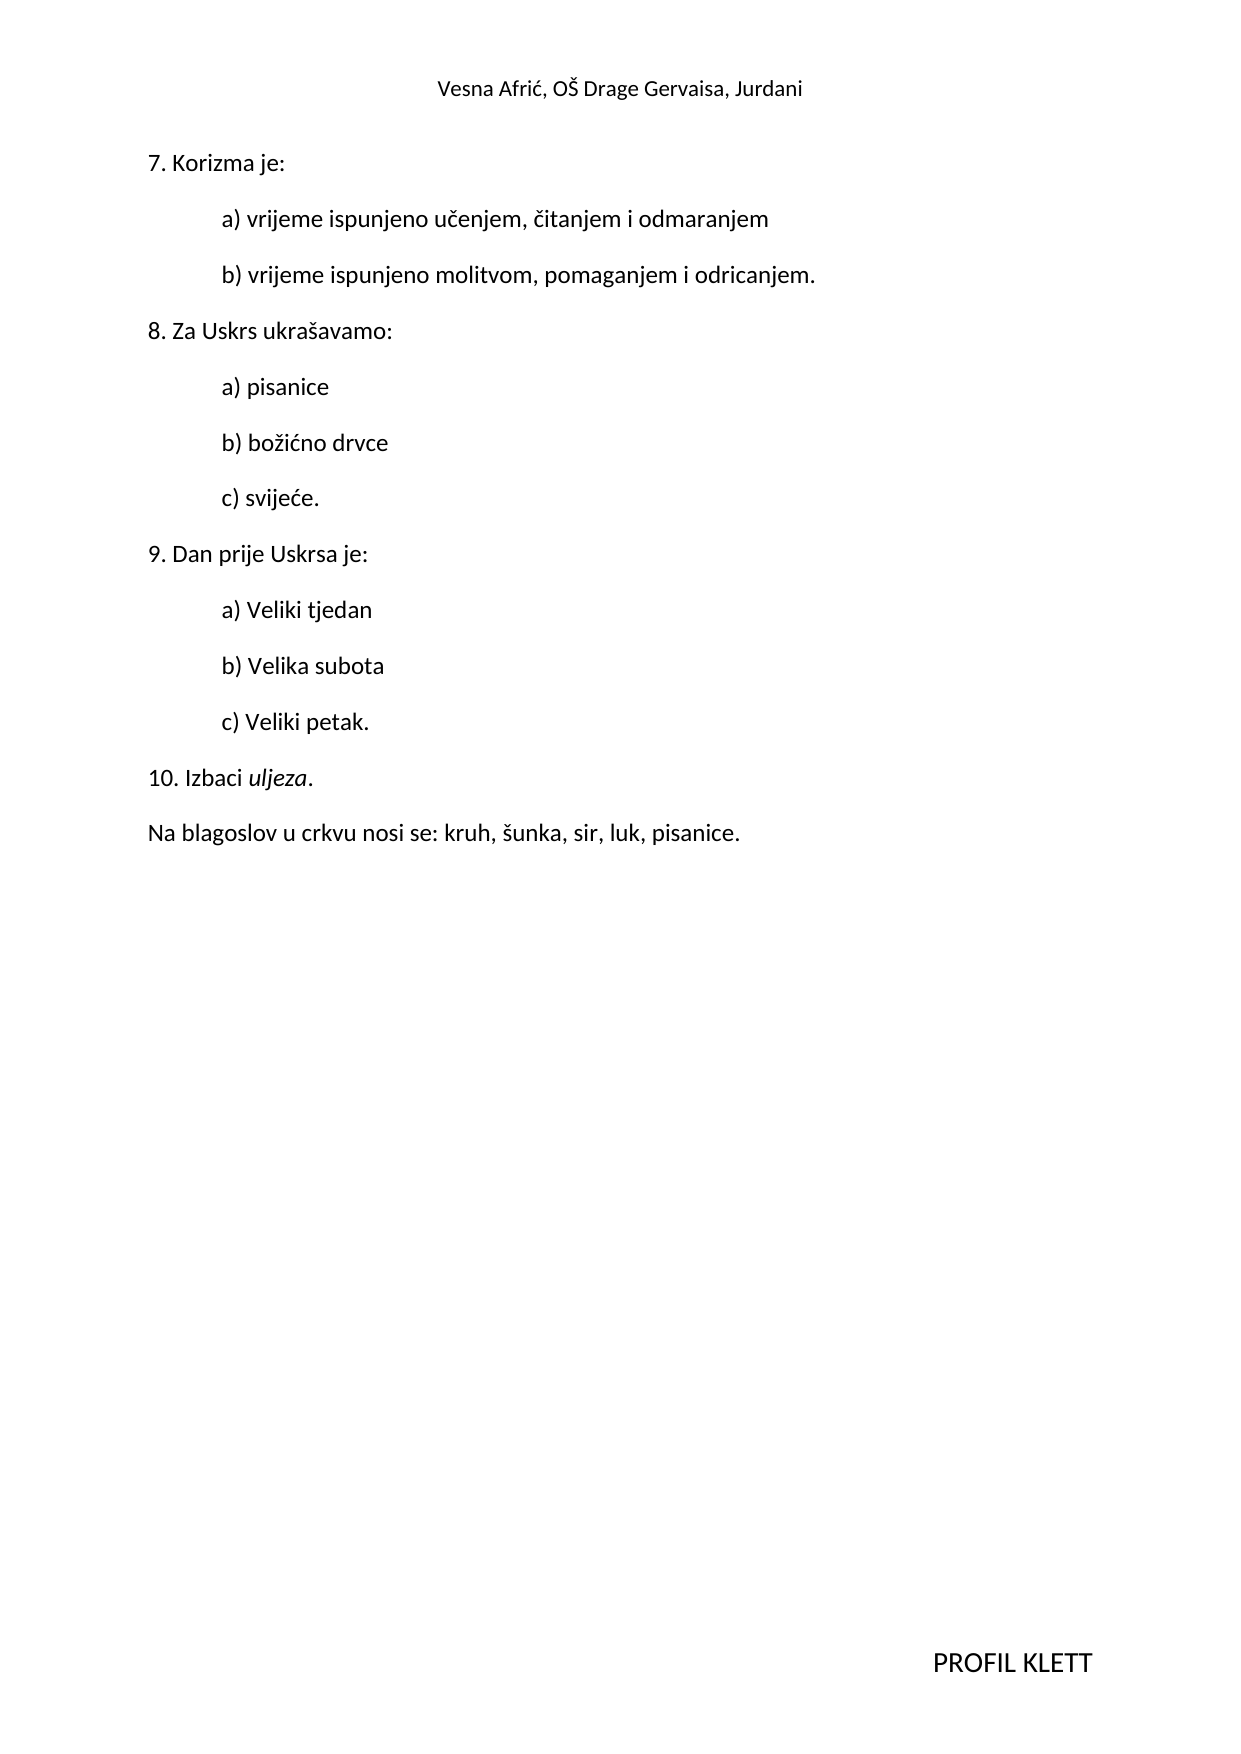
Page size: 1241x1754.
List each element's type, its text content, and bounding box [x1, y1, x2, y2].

text c) Veliki petak. [221, 706, 1093, 736]
text b) vrijeme ispunjeno molitvom, pomaganjem i odricanjem. [221, 259, 1093, 290]
text Na blagoslov u crkvu nosi se: kruh, šunka, sir, luk, pisanice. [148, 818, 1093, 848]
text 8. Za Uskrs ukrašavamo: [148, 315, 1093, 346]
text b) božićno drvce [221, 427, 1093, 457]
text 9. Dan prije Uskrsa je: [148, 538, 1093, 569]
text a) pisanice [221, 371, 1093, 401]
text a) vrijeme ispunjeno učenjem, čitanjem i odmaranjem [221, 203, 1093, 234]
text c) svijeće. [221, 483, 1093, 513]
text 7. Korizma je: [148, 148, 1093, 178]
text 10. Izbaci uljeza. [148, 762, 1093, 792]
text b) Velika subota [221, 650, 1093, 681]
text a) Veliki tjedan [221, 594, 1093, 625]
